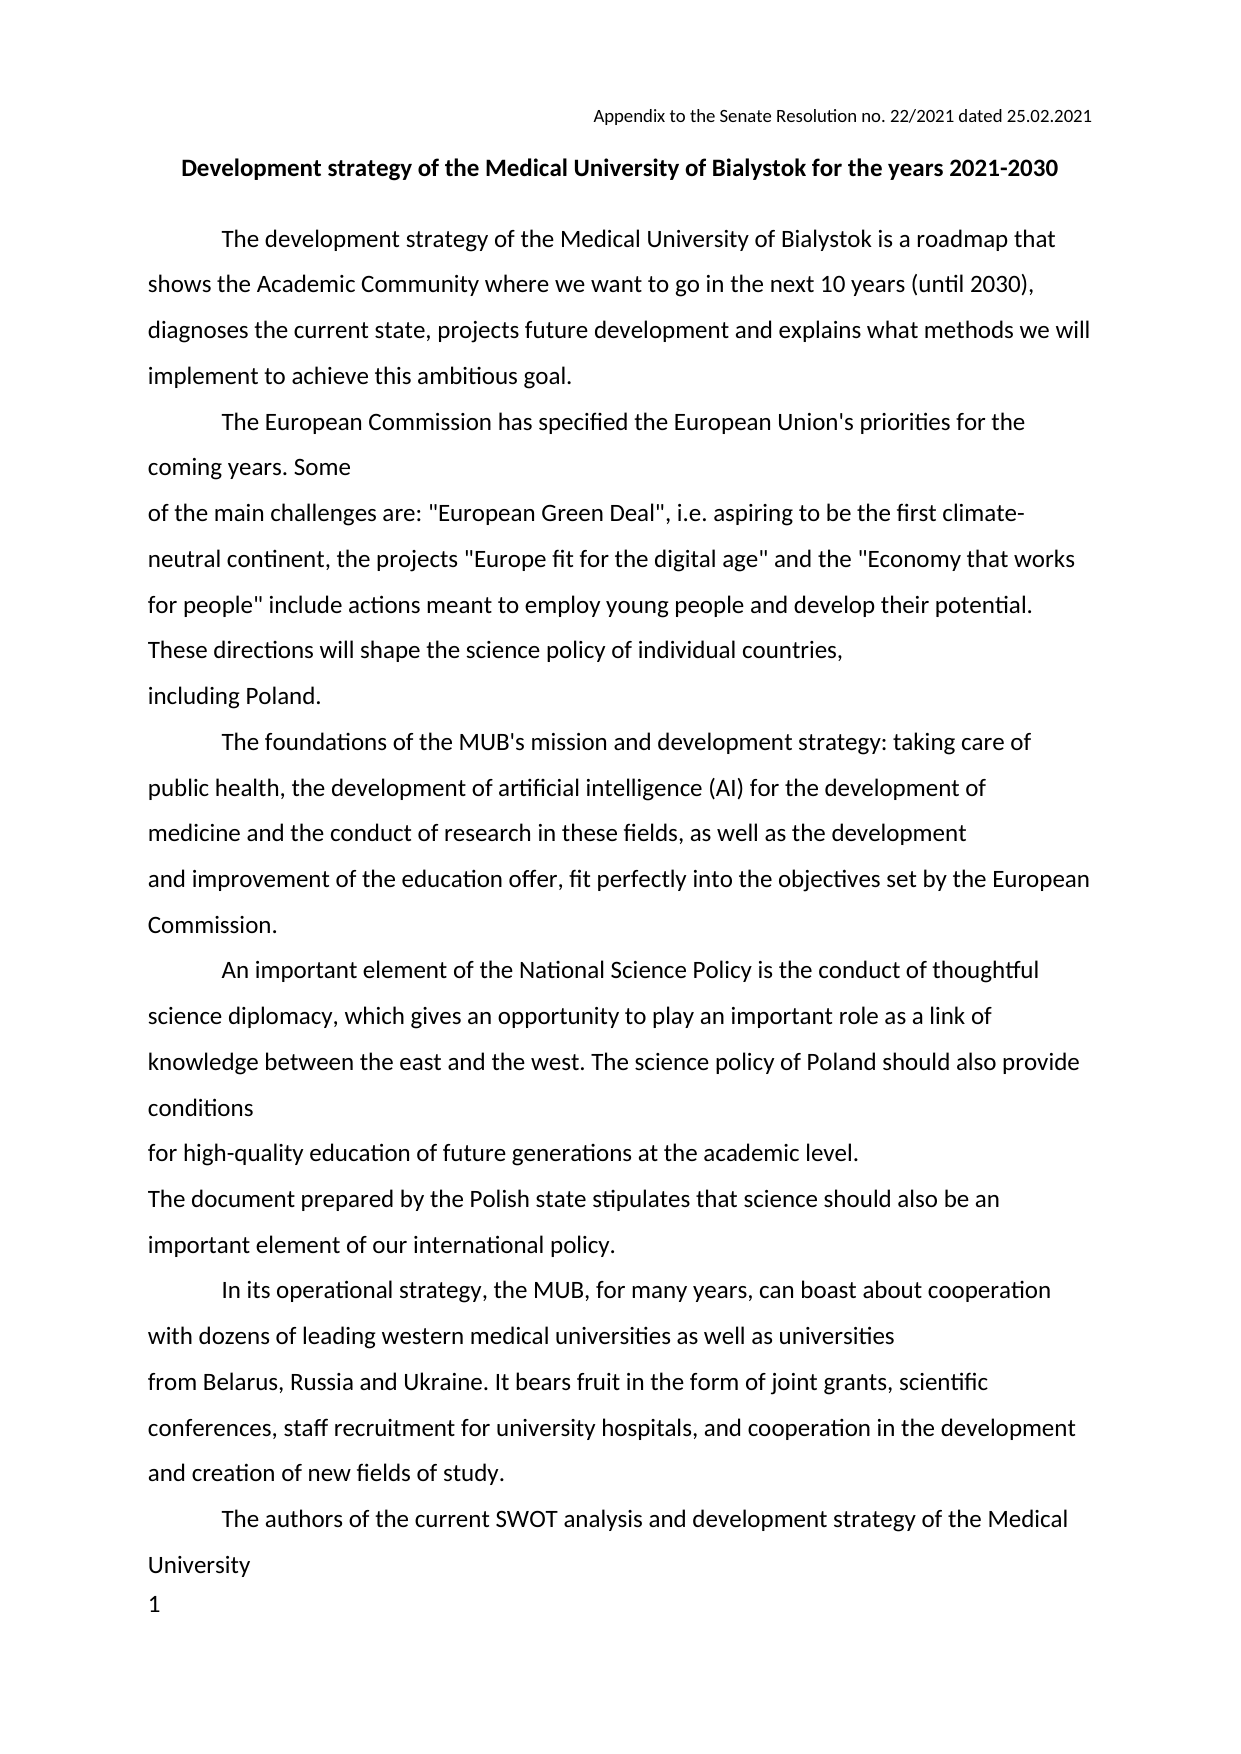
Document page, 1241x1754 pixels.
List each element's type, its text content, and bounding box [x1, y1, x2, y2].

title Development strategy of the Medical University of Bialystok for the years 2021-2030 [148, 152, 1093, 183]
text An important element of the National Science Policy is the conduct of thoughtful science diplomacy, which gives an opportunity to play an important role as a link of knowledge between the east and the west. The science policy of Poland should also provide conditions for high-quality education of future generations at the academic level. The document prepared by the Polish state stipulates that science should also be an important element of our international policy. [148, 954, 1093, 1259]
text In its operational strategy, the MUB, for many years, can boast about cooperation with dozens of leading western medical universities as well as universities from Belarus, Russia and Ukraine. It bears fruit in the form of joint grants, scientific conferences, staff recruitment for university hospitals, and cooperation in the development and creation of new fields of study. [148, 1275, 1093, 1488]
text The foundations of the MUB's mission and development strategy: taking care of public health, the development of artificial intelligence (AI) for the development of medicine and the conduct of research in these fields, as well as the development and improvement of the education offer, fit perfectly into the objectives set by the European Commission. [148, 726, 1093, 939]
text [148, 1503, 1093, 1579]
text Appendix to the Senate Resolution no. 22/2021 dated 25.02.2021 [148, 104, 1093, 127]
text The development strategy of the Medical University of Bialystok is a roadmap that shows the Academic Community where we want to go in the next 10 years (until 2030), diagnoses the current state, projects future development and explains what methods we will implement to achieve this ambitious goal. [148, 223, 1093, 391]
text The European Commission has specified the European Union's priorities for the coming years. Some of the main challenges are: "European Green Deal", i.e. aspiring to be the first climate-neutral continent, the projects "Europe fit for the digital age" and the "Economy that works for people" include actions meant to employ young people and develop their potential. These directions will shape the science policy of individual countries, including Poland. [148, 406, 1093, 711]
